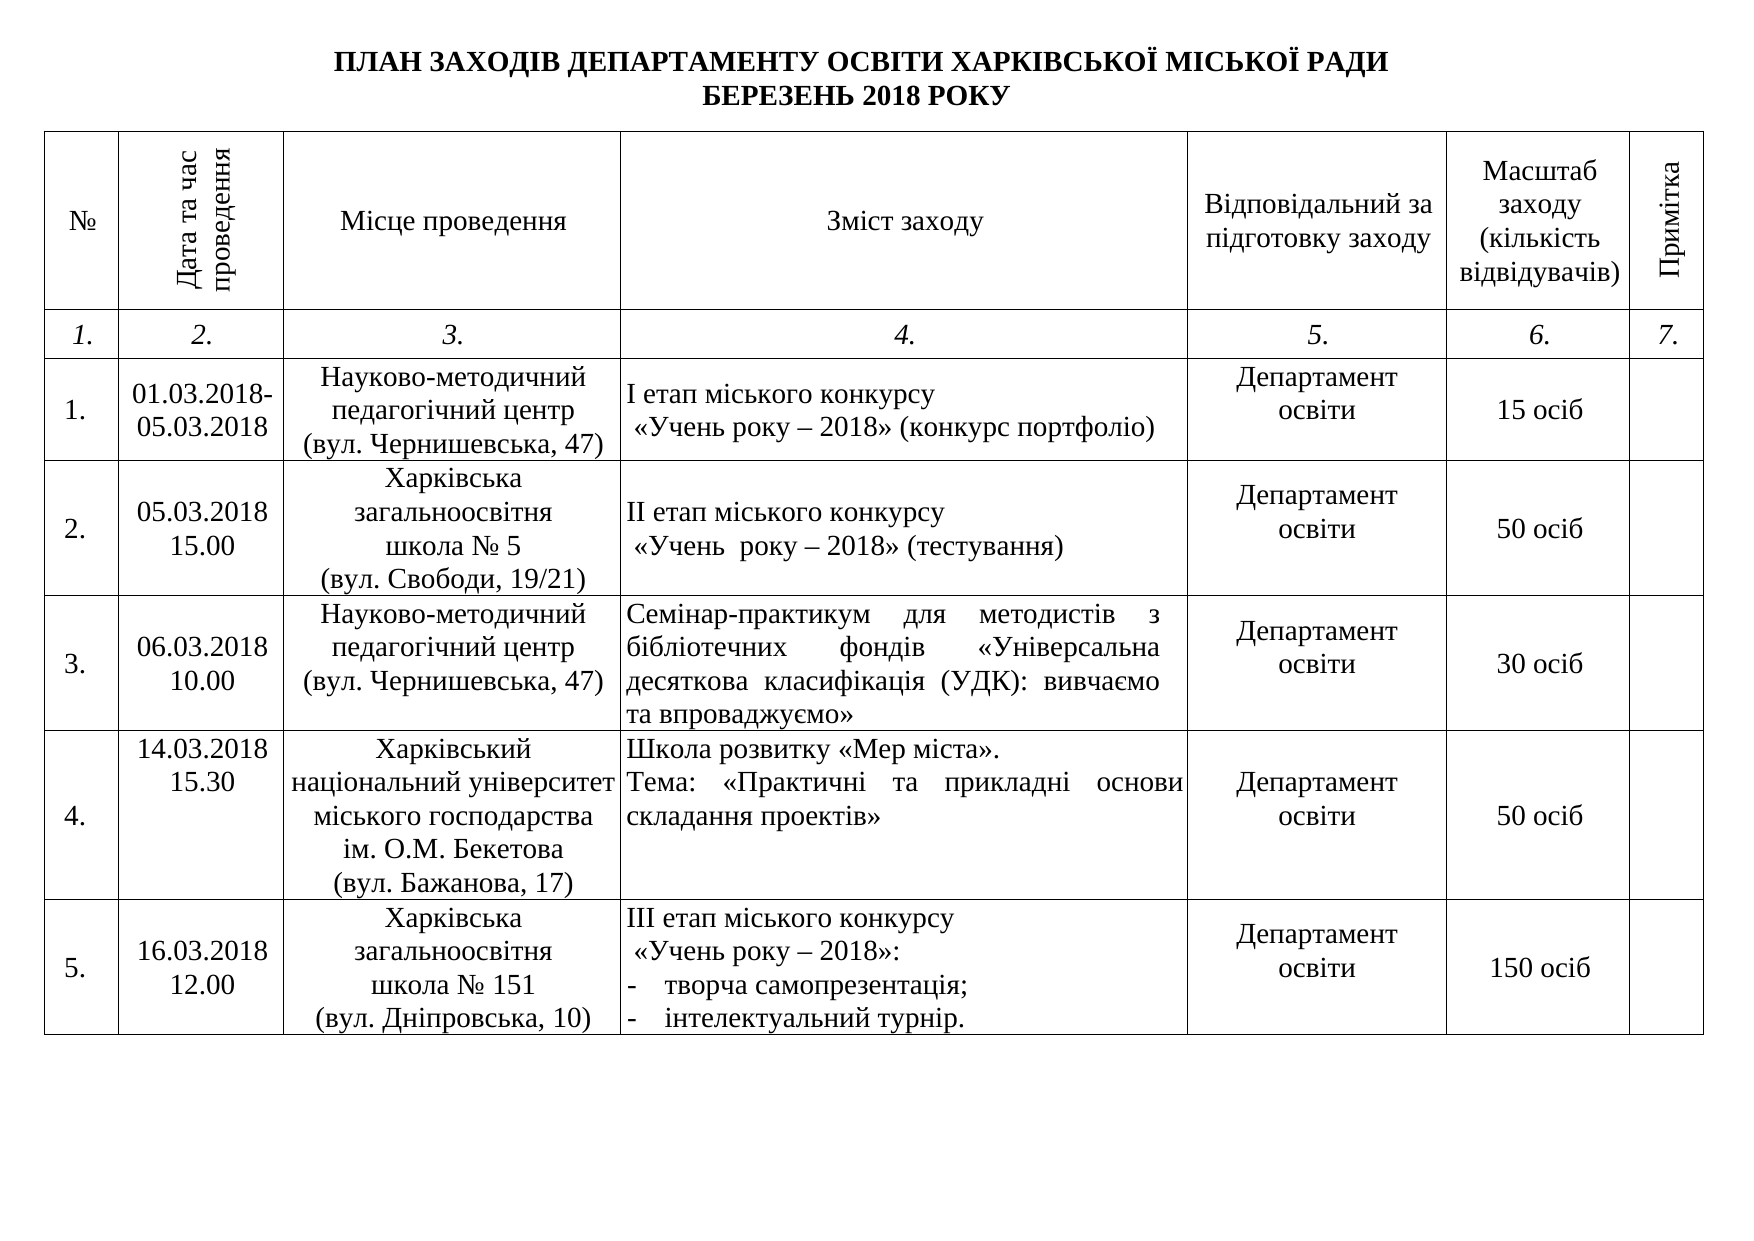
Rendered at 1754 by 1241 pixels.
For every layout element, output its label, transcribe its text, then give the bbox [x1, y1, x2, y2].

table_header Відповідальний за підготовку заходу [1188, 132, 1446, 309]
table_cell [1630, 731, 1703, 899]
table_cell 06.03.2018 10.00 [119, 596, 283, 730]
table_cell 150 осіб [1447, 900, 1629, 1034]
text БЕРЕЗЕНЬ 2018 РОКУ [59, 78, 1654, 111]
table_header Примітка [1630, 132, 1703, 309]
table_cell 01.03.2018- 05.03.2018 [119, 359, 283, 459]
table_header Місце проведення [284, 132, 620, 309]
table_cell 5. [1188, 310, 1446, 358]
table_cell [1630, 359, 1703, 459]
table_cell [45, 461, 118, 595]
table_cell Департамент освіти [1188, 596, 1446, 730]
table_cell Школа розвитку «Мер міста». Тема: «Практичні та прикладні основи складання проектів» [621, 731, 1187, 899]
table_cell [1630, 900, 1703, 1034]
table_cell 30 осіб [1447, 596, 1629, 730]
table_header Масштаб заходу (кількість відвідувачів) [1447, 132, 1629, 309]
table_cell [45, 596, 118, 730]
table_cell 50 осіб [1447, 461, 1629, 595]
table_cell Семінар-практикум для методистів з бібліотечних фондів «Універсальна десяткова класифікація (УДК): вивчаємо та впроваджуємо» [621, 596, 1187, 730]
table_cell ІІІ етап міського конкурсу «Учень року – 2018»: творча самопрезентація; інтелектуальний турнір. [621, 900, 1187, 1034]
table_cell [45, 731, 118, 899]
table_cell 2. [119, 310, 283, 358]
table_cell Науково-методичний педагогічний центр (вул. Чернишевська, 47) [284, 359, 620, 459]
table_cell ІІ етап міського конкурсу «Учень року – 2018» (тестування) [621, 461, 1187, 595]
table_header Дата та час проведення [119, 132, 283, 309]
table_cell Харківська загальноосвітня школа № 151 (вул. Дніпровська, 10) [284, 900, 620, 1034]
table_cell [45, 900, 118, 1034]
table_cell 50 осіб [1447, 731, 1629, 899]
table_cell [45, 359, 118, 459]
table_cell 14.03.2018 15.30 [119, 731, 283, 899]
table_cell 7. [1630, 310, 1703, 358]
table_cell Департамент освіти [1188, 359, 1446, 459]
table_cell І етап міського конкурсу «Учень року – 2018» (конкурс портфоліо) [621, 359, 1187, 459]
table_cell 05.03.2018 15.00 [119, 461, 283, 595]
table_cell Департамент освіти [1188, 461, 1446, 595]
table_cell Департамент освіти [1188, 731, 1446, 899]
table_cell Харківська загальноосвітня школа № 5 (вул. Свободи, 19/21) [284, 461, 620, 595]
table_cell Харківський національний університет міського господарства ім. О.М. Бекетова (вул. Бажанова, 17) [284, 731, 620, 899]
table_cell 1. [45, 310, 118, 358]
table_cell [1630, 461, 1703, 595]
table_header № [45, 132, 118, 309]
table_cell 3. [284, 310, 620, 358]
table_cell Департамент освіти [1188, 900, 1446, 1034]
table_cell 4. [621, 310, 1187, 358]
table_cell 6. [1447, 310, 1629, 358]
table_cell 16.03.2018 12.00 [119, 900, 283, 1034]
text ПЛАН ЗАХОДІВ ДЕПАРТАМЕНТУ ОСВІТИ ХАРКІВСЬКОЇ МІСЬКОЇ РАДИ [59, 44, 1664, 78]
table_cell Науково-методичний педагогічний центр (вул. Чернишевська, 47) [284, 596, 620, 730]
table_cell 15 осіб [1447, 359, 1629, 459]
table_cell [1630, 596, 1703, 730]
table_header Зміст заходу [621, 132, 1187, 309]
